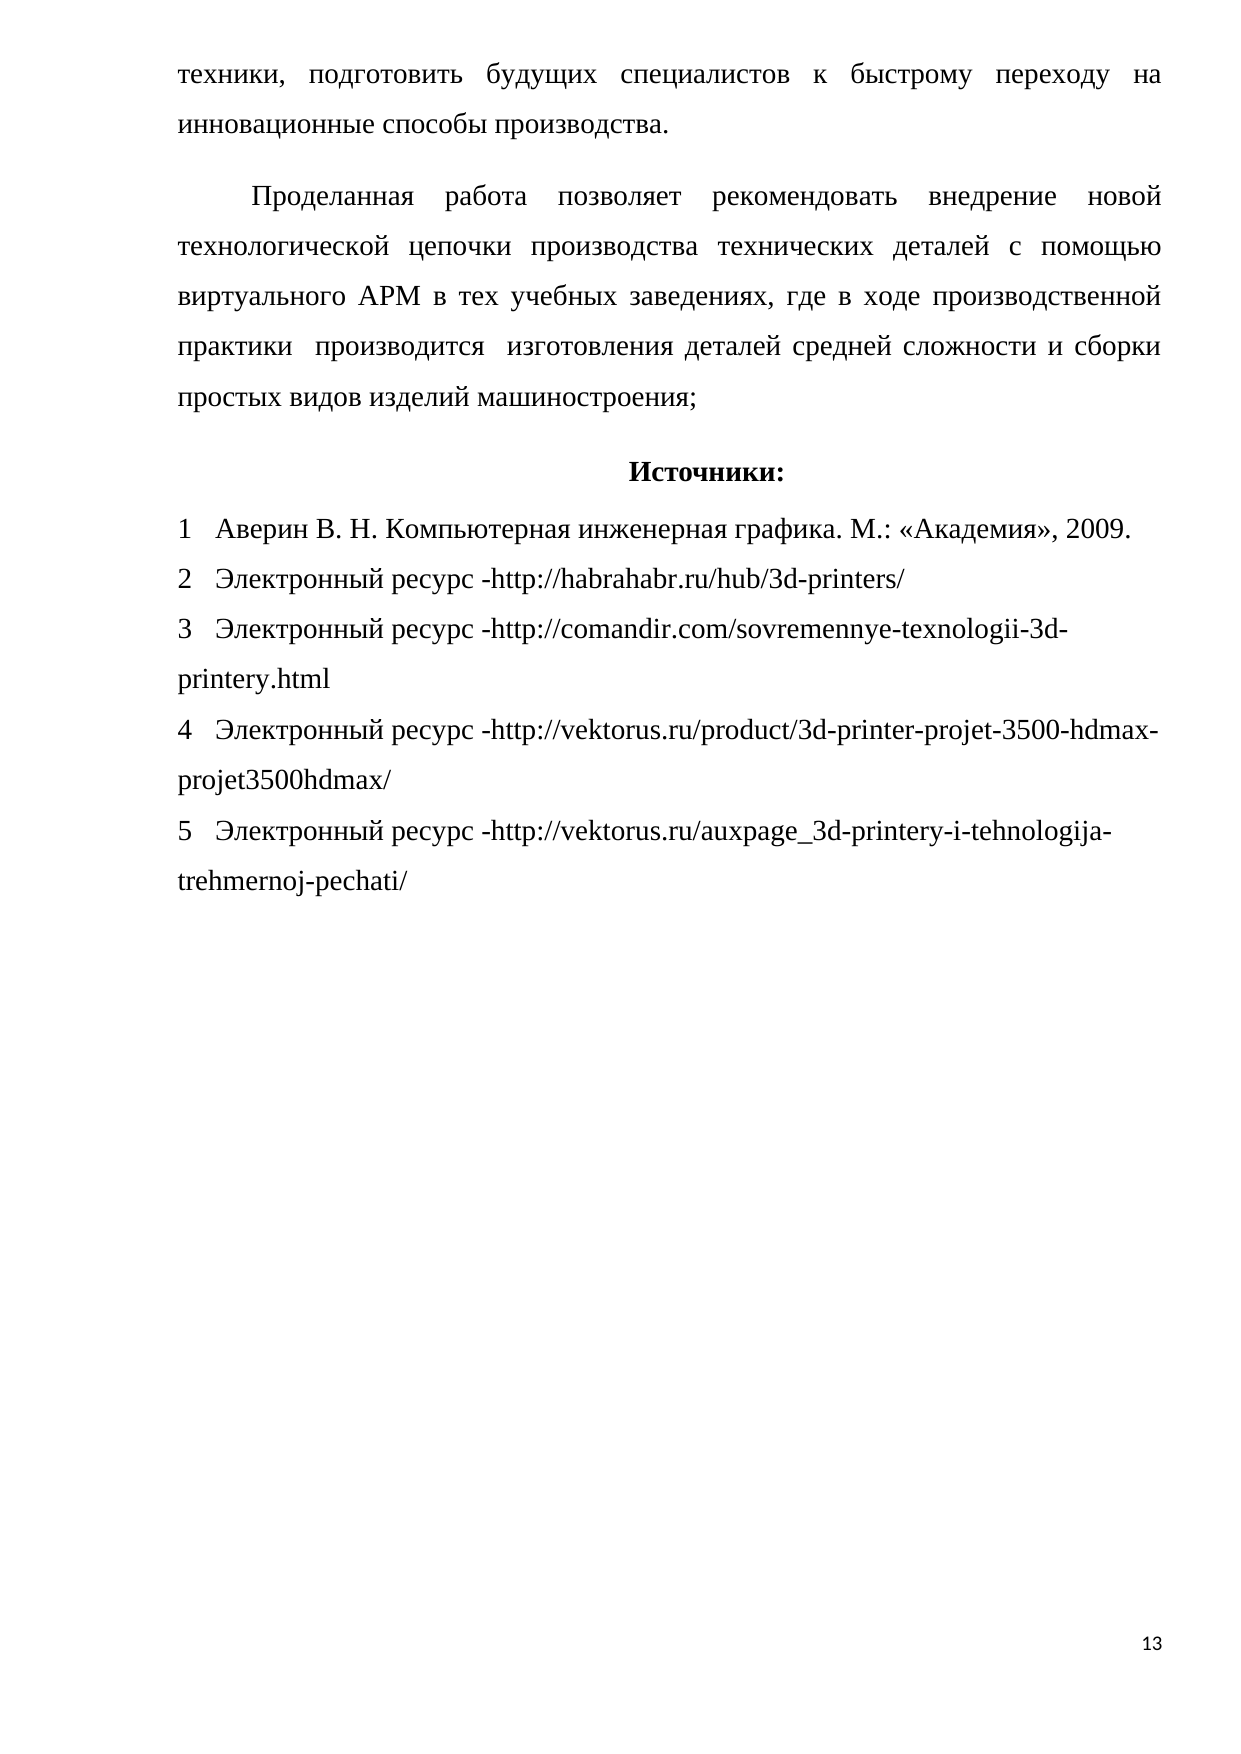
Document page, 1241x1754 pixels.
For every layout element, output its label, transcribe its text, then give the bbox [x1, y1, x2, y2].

list Аверин В. Н. Компьютерная инженерная графика. М.: «Академия», 2009. [177, 511, 1162, 544]
subtitle Источники: [177, 454, 1162, 488]
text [177, 56, 1162, 140]
list Электронный ресурс -http://vektorus.ru/product/3d-printer-projet-3500-hdmax-projet3500hdmax/ [177, 712, 1162, 796]
list Электронный ресурс -http://habrahabr.ru/hub/3d-printers/ [177, 561, 1162, 594]
list Электронный ресурс -http://vektorus.ru/auxpage_3d-printery-i-tehnologija-trehmernoj-pechati/ [177, 813, 1162, 896]
list Электронный ресурс -http://comandir.com/sovremennye-texnologii-3d-printery.html [177, 611, 1162, 695]
text Проделанная работа позволяет рекомендовать внедрение новой технологической цепочки производства технических деталей с помощью виртуального АРМ в тех учебных заведениях, где в ходе производственной практики производится изготовления деталей средней сложности и сборки простых видов изделий машиностроения; [177, 178, 1162, 412]
